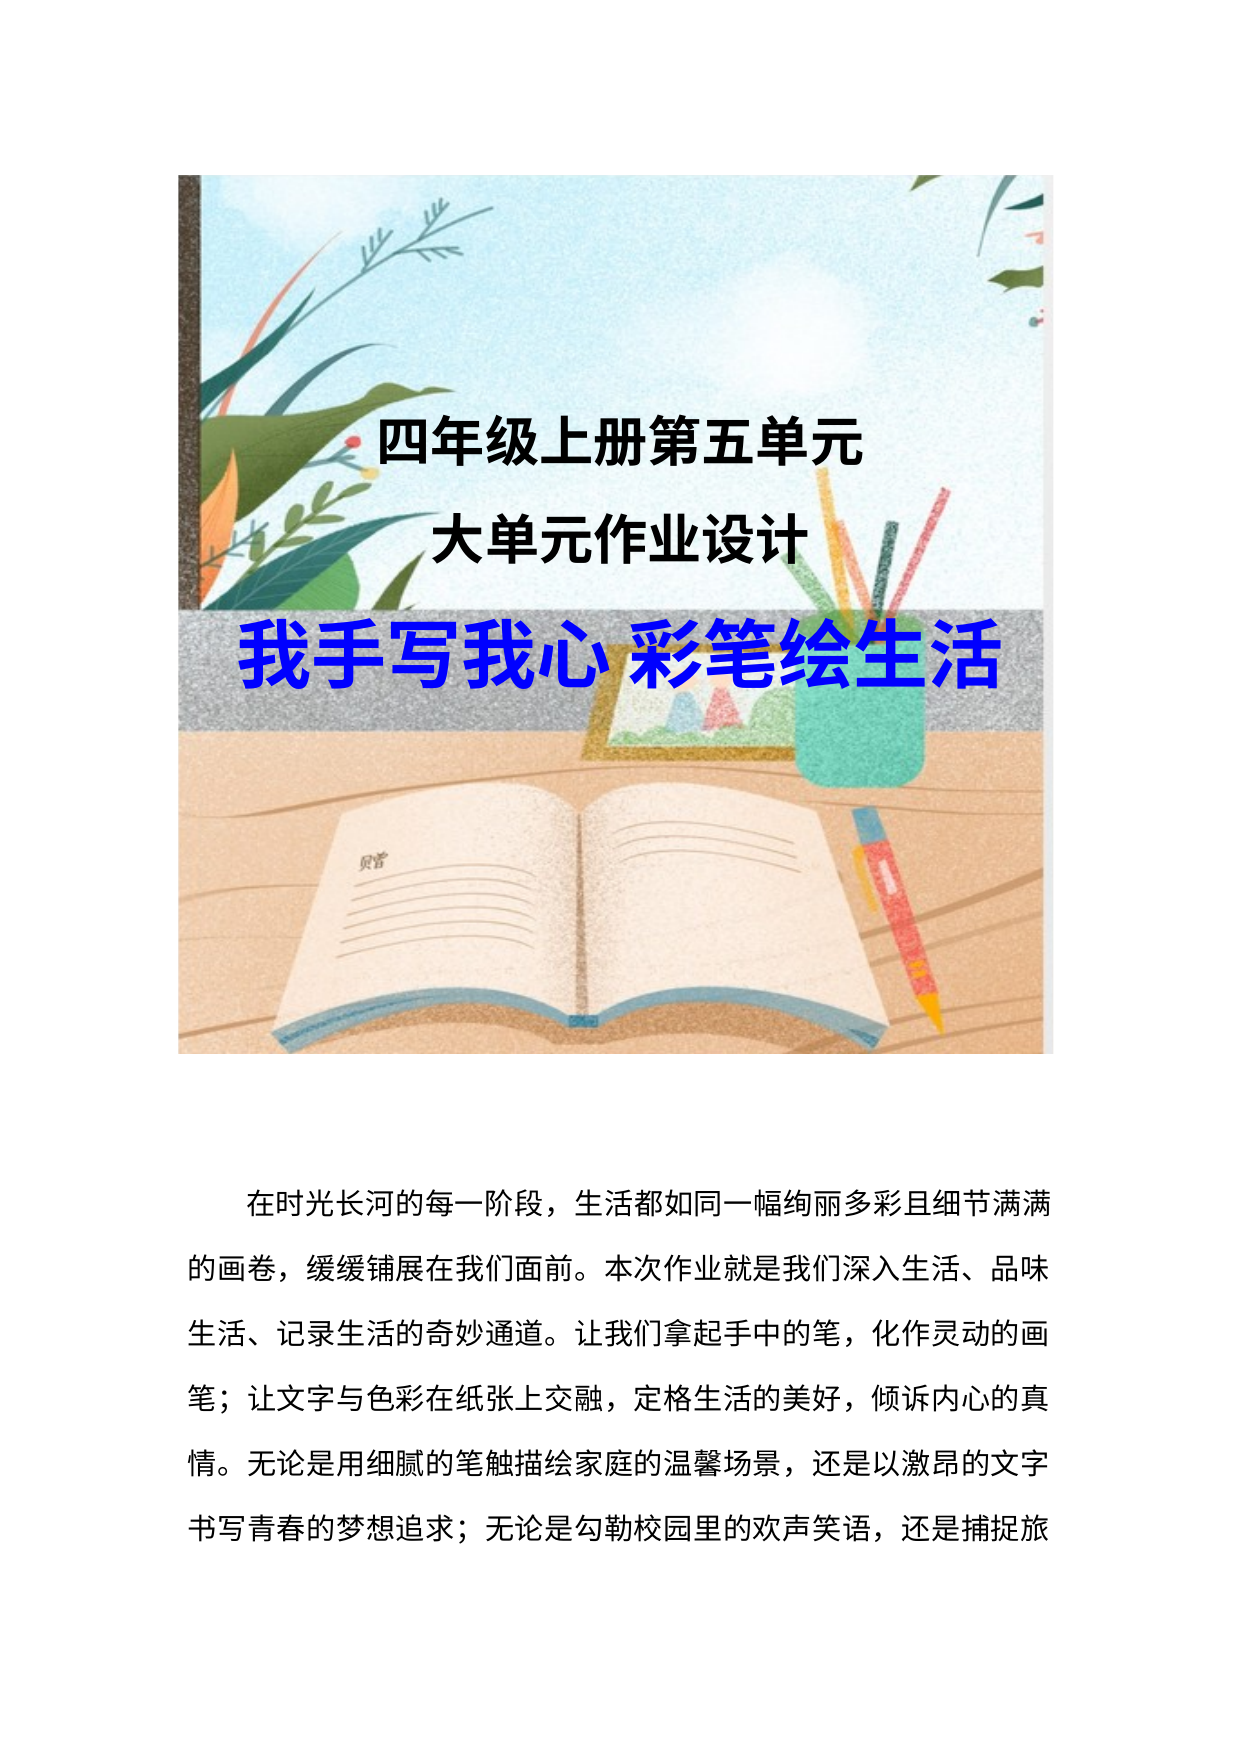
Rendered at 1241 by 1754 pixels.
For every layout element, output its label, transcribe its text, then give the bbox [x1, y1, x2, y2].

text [187, 1169, 1053, 1559]
picture [178, 175, 1054, 1054]
text 四年级上册第五单元 [187, 389, 1053, 487]
text 大单元作业设计 [187, 487, 1053, 584]
text 我手写我心 彩笔绘生活 [187, 584, 1053, 714]
